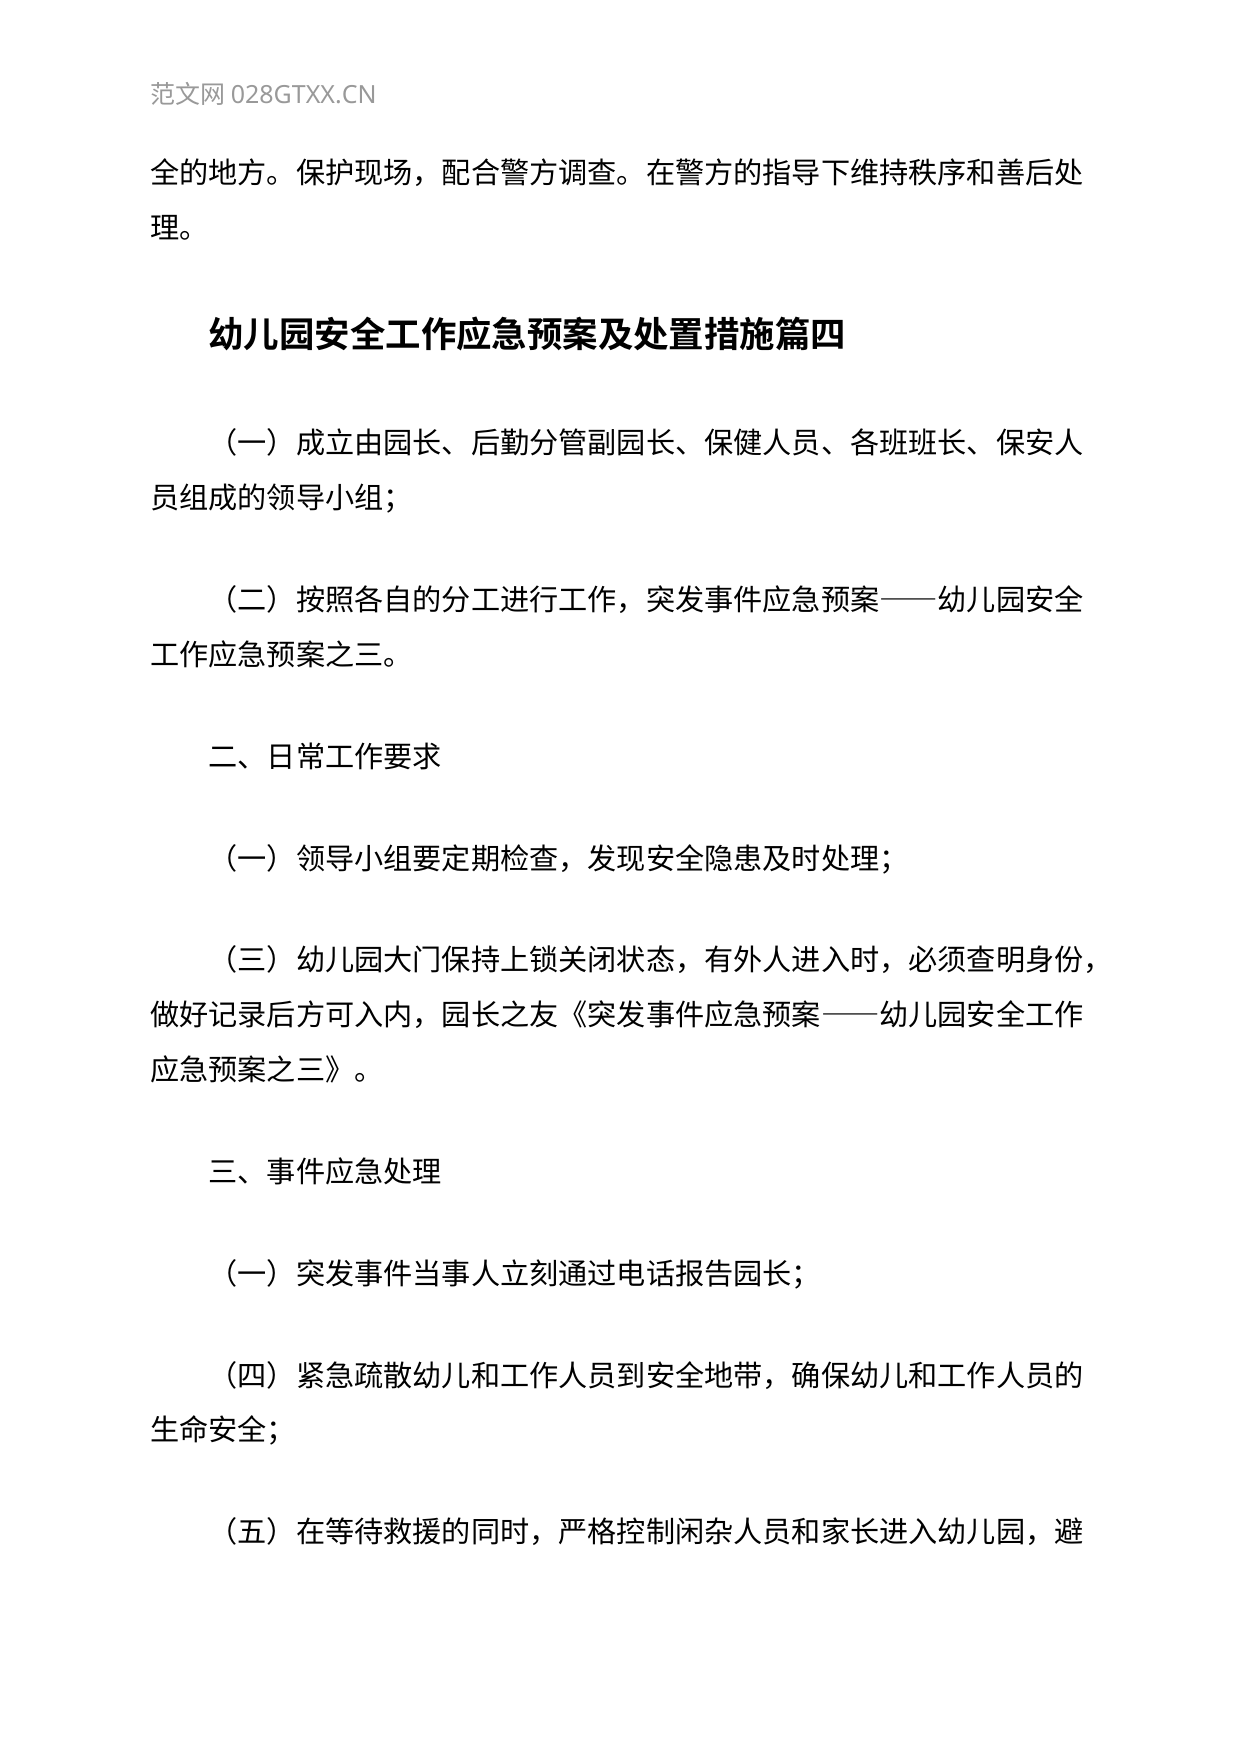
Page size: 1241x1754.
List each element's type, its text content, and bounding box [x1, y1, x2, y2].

text 三、事件应急处理 [150, 1148, 1090, 1191]
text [150, 150, 1090, 247]
text 二、日常工作要求 [150, 733, 1090, 776]
text （一）领导小组要定期检查，发现安全隐患及时处理； [150, 835, 1090, 877]
text （二）按照各自的分工进行工作，突发事件应急预案——幼儿园安全工作应急预案之三。 [150, 577, 1090, 674]
text （三）幼儿园大门保持上锁关闭状态，有外人进入时，必须查明身份，做好记录后方可入内，园长之友《突发事件应急预案——幼儿园安全工作应急预案之三》。 [150, 937, 1090, 1089]
text （一）成立由园长、后勤分管副园长、保健人员、各班班长、保安人员组成的领导小组； [150, 420, 1090, 517]
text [150, 1509, 1090, 1551]
text （四）紧急疏散幼儿和工作人员到安全地带，确保幼儿和工作人员的生命安全； [150, 1352, 1090, 1449]
text （一）突发事件当事人立刻通过电话报告园长； [150, 1250, 1090, 1293]
text 幼儿园安全工作应急预案及处置措施篇四 [150, 307, 1090, 358]
